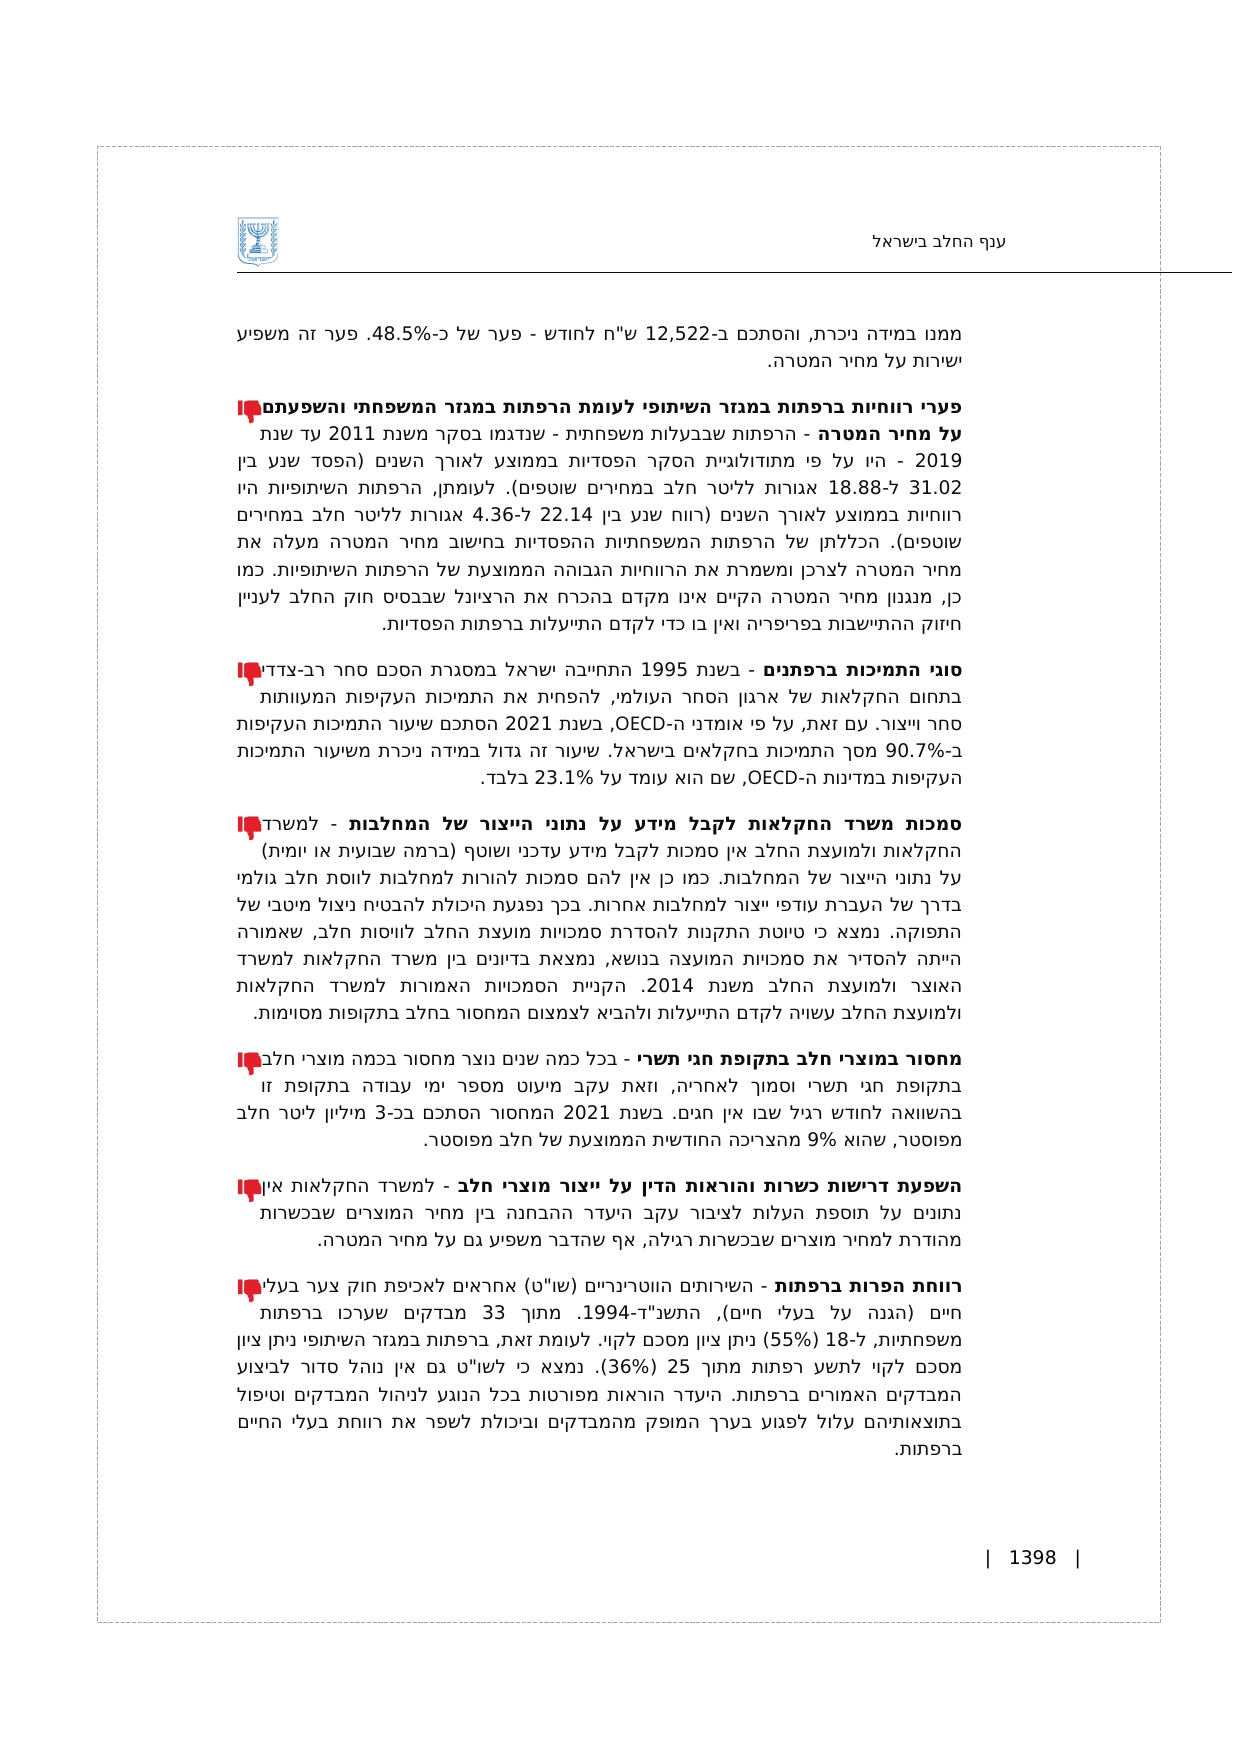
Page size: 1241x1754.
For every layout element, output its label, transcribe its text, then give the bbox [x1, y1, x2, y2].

text רווחת הפרות ברפתות - השירותים הווטרינריים (שו"ט) אחראים לאכיפת חוק צער בעלי חיים (הגנה על בעלי חיים), התשנ"ד-1994. מתוך 33 מבדקים שערכו ברפתות משפחתיות, ל-18 (55%) ניתן ציון מסכם לקוי. לעומת זאת, ברפתות במגזר השיתופי ניתן ציון מסכם לקוי לתשע רפתות מתוך 25 (36%). נמצא כי לשו"ט גם אין נוהל סדור לביצוע המבדקים האמורים ברפתות. היעדר הוראות מפורטות בכל הנוגע לניהול המבדקים וטיפול בתוצאותיהם עלול לפגוע בערך המופק מהמבדקים וביכולת לשפר את רווחת בעלי החיים ברפתות. [236, 1271, 963, 1461]
picture [236, 398, 261, 423]
text פערי רווחיות ברפתות במגזר השיתופי לעומת הרפתות במגזר המשפחתי והשפעתם על מחיר המטרה - הרפתות שבבעלות משפחתית - שנדגמו בסקר משנת 2011 עד שנת 2019 - היו על פי מתודולוגיית הסקר הפסדיות בממוצע לאורך השנים (הפסד שנע בין 31.02 ל-18.88 אגורות לליטר חלב במחירים שוטפים). לעומתן, הרפתות השיתופיות היו רווחיות בממוצע לאורך השנים (רווח שנע בין 22.14 ל-4.36 אגורות לליטר חלב במחירים שוטפים). הכללתן של הרפתות המשפחתיות ההפסדיות בחישוב מחיר המטרה מעלה את מחיר המטרה לצרכן ומשמרת את הרווחיות הגבוהה הממוצעת של הרפתות השיתופיות. כמו כן, מנגנון מחיר המטרה הקיים אינו מקדם בהכרח את הרציונל שבבסיס חוק החלב לעניין חיזוק ההתיישבות בפריפריה ואין בו כדי לקדם התייעלות ברפתות הפסדיות. [236, 392, 963, 636]
picture [236, 1177, 261, 1203]
picture [236, 1050, 261, 1076]
text סוגי התמיכות ברפתנים - בשנת 1995 התחייבה ישראל במסגרת הסכם סחר רב-צדדי בתחום החקלאות של ארגון הסחר העולמי, להפחית את התמיכות העקיפות המעוותות סחר וייצור. עם זאת, על פי אומדני ה-OECD, בשנת 2021 הסתכם שיעור התמיכות העקיפות ב-90.7% מסך התמיכות בחקלאים בישראל. שיעור זה גדול במידה ניכרת משיעור התמיכות העקיפות במדינות ה-OECD, שם הוא עומד על 23.1% בלבד. [236, 654, 963, 790]
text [236, 319, 963, 373]
text מחסור במוצרי חלב בתקופת חגי תשרי - בכל כמה שנים נוצר מחסור בכמה מוצרי חלב בתקופת חגי תשרי וסמוך לאחריה, וזאת עקב מיעוט מספר ימי עבודה בתקופת זו בהשוואה לחודש רגיל שבו אין חגים. בשנת 2021 המחסור הסתכם בכ-3 מיליון ליטר חלב מפוסטר, שהוא 9% מהצריכה החודשית הממוצעת של חלב מפוסטר. [236, 1044, 963, 1152]
picture [236, 660, 261, 686]
text סמכות משרד החקלאות לקבל מידע על נתוני הייצור של המחלבות - למשרד החקלאות ולמועצת החלב אין סמכות לקבל מידע עדכני ושוטף (ברמה שבועית או יומית) על נתוני הייצור של המחלבות. כמו כן אין להם סמכות להורות למחלבות לווסת חלב גולמי בדרך של העברת עודפי ייצור למחלבות אחרות. בכך נפגעת היכולת להבטיח ניצול מיטבי של התפוקה. נמצא כי טיוטת התקנות להסדרת סמכויות מועצת החלב לוויסות חלב, שאמורה הייתה להסדיר את סמכויות המועצה בנושא, נמצאת בדיונים בין משרד החקלאות למשרד האוצר ולמועצת החלב משנת 2014. הקניית הסמכויות האמורות למשרד החקלאות ולמועצת החלב עשויה לקדם התייעלות ולהביא לצמצום המחסור בחלב בתקופות מסוימות. [236, 808, 963, 1025]
picture [236, 1277, 261, 1303]
picture [236, 815, 261, 840]
text השפעת דרישות כשרות והוראות הדין על ייצור מוצרי חלב - למשרד החקלאות אין נתונים על תוספת העלות לציבור עקב היעדר ההבחנה בין מחיר המוצרים שבכשרות מהודרת למחיר מוצרים שבכשרות רגילה, אף שהדבר משפיע גם על מחיר המטרה. [236, 1171, 963, 1252]
